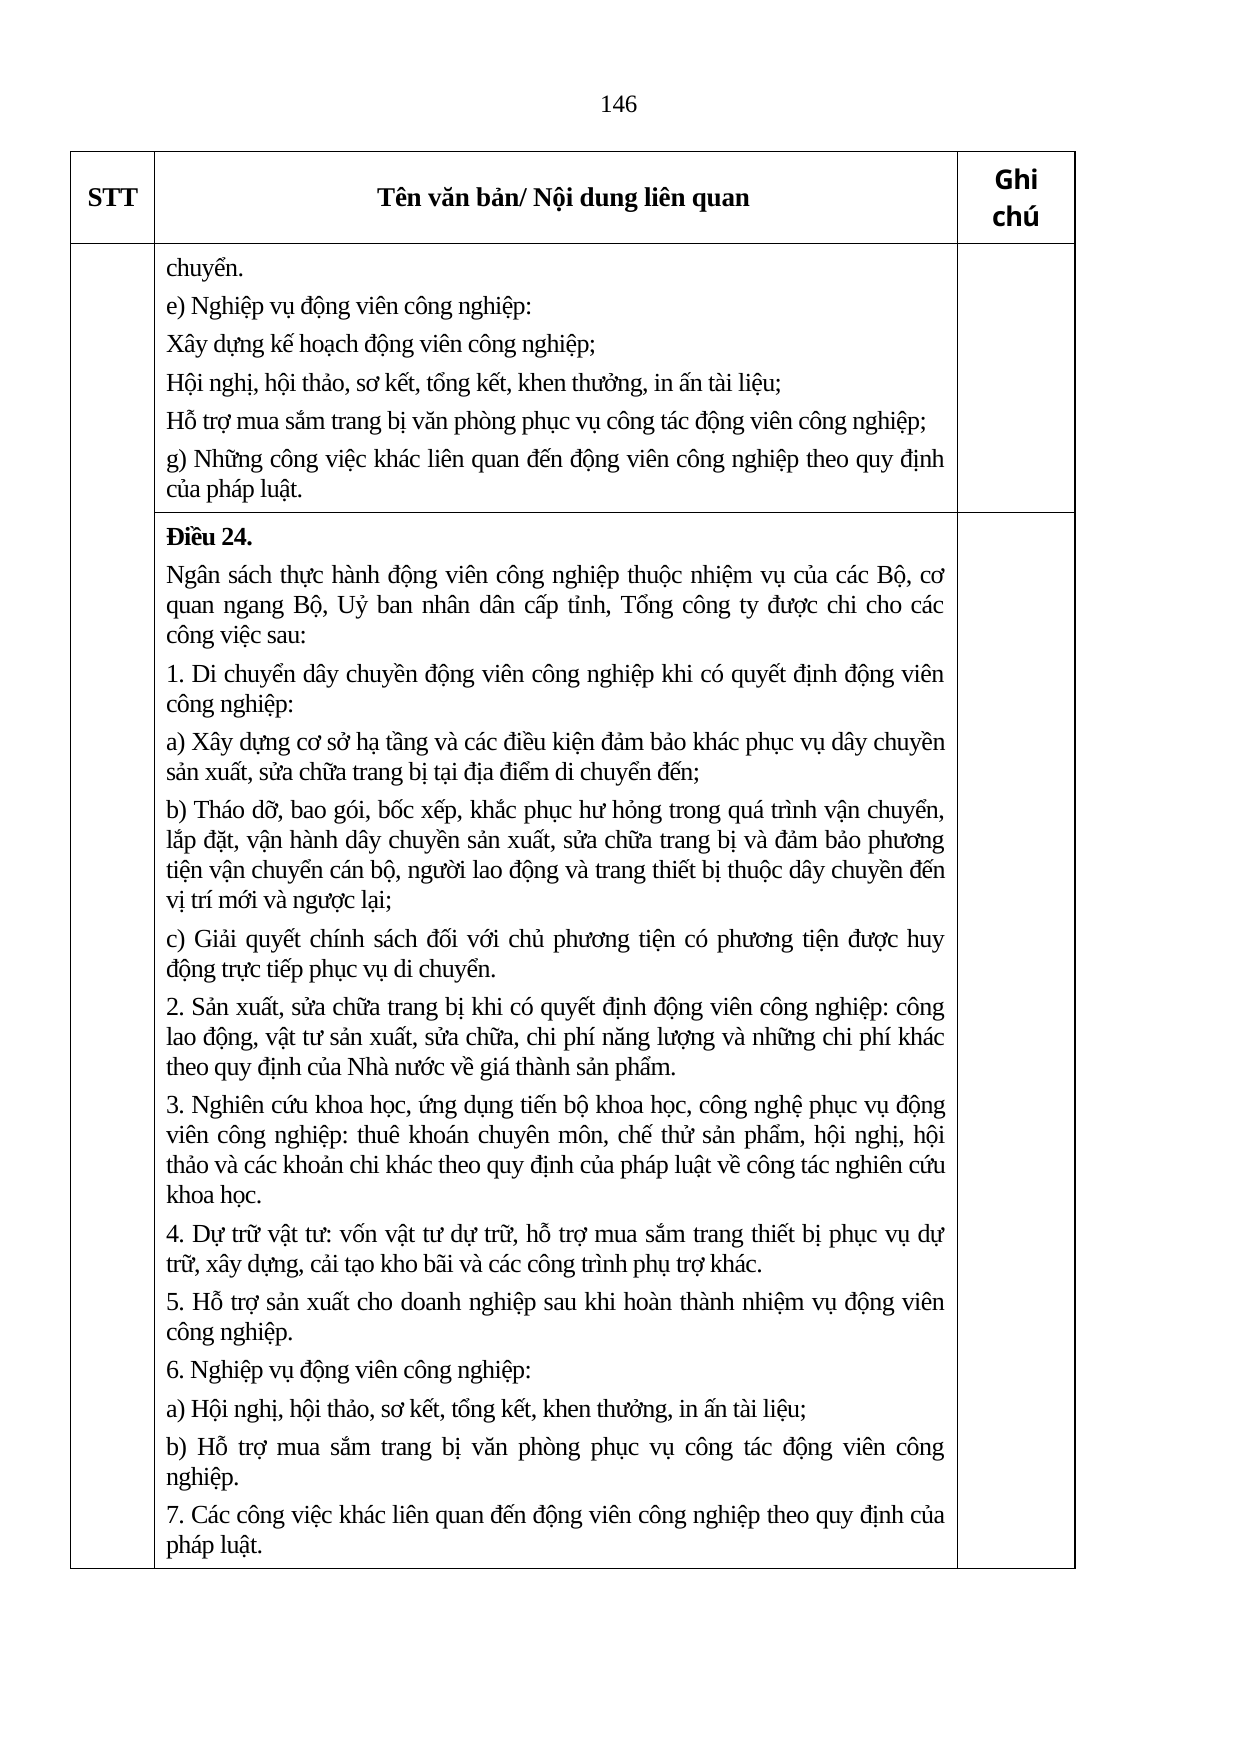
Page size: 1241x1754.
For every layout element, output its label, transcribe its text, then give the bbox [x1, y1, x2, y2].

table_cell [958, 244, 1074, 512]
table_cell Điều 24. Ngân sách thực hành động viên công nghiệp thuộc nhiệm vụ của các Bộ, cơ quan ngang Bộ, Uỷ ban nhân dân cấp tỉnh, Tổng công ty được chi cho các công việc sau: 1. Di chuyển dây chuyền động viên công nghiệp khi có quyết định động viên công nghiệp: a) Xây dựng cơ sở hạ tầng và các điều kiện đảm bảo khác phục vụ dây chuyền sản xuất, sửa chữa trang bị tại địa điểm di chuyển đến; b) Tháo dỡ, bao gói, bốc xếp, khắc phục hư hỏng trong quá trình vận chuyển, lắp đặt, vận hành dây chuyền sản xuất, sửa chữa trang bị và đảm bảo phương tiện vận chuyển cán bộ, người lao động và trang thiết bị thuộc dây chuyền đến vị trí mới và ngược lại; c) Giải quyết chính sách đối với chủ phương tiện có phương tiện được huy động trực tiếp phục vụ di chuyển. 2. Sản xuất, sửa chữa trang bị khi có quyết định động viên công nghiệp: công lao động, vật tư sản xuất, sửa chữa, chi phí năng lượng và những chi phí khác theo quy định của Nhà nước về giá thành sản phẩm. 3. Nghiên cứu khoa học, ứng dụng tiến bộ khoa học, công nghệ phục vụ động viên công nghiệp: thuê khoán chuyên môn, chế thử sản phẩm, hội nghị, hội thảo và các khoản chi khác theo quy định của pháp luật về công tác nghiên cứu khoa học. 4. Dự trữ vật tư: vốn vật tư dự trữ, hỗ trợ mua sắm trang thiết bị phục vụ dự trữ, xây dựng, cải tạo kho bãi và các công trình phụ trợ khác. 5. Hỗ trợ sản xuất cho doanh nghiệp sau khi hoàn thành nhiệm vụ động viên công nghiệp. 6. Nghiệp vụ động viên công nghiệp: a) Hội nghị, hội thảo, sơ kết, tổng kết, khen thưởng, in ấn tài liệu; b) Hỗ trợ mua sắm trang bị văn phòng phục vụ công tác động viên công nghiệp. 7. Các công việc khác liên quan đến động viên công nghiệp theo quy định của pháp luật. [155, 513, 957, 1568]
table_header Ghi chú [958, 152, 1074, 242]
table_header STT [71, 152, 154, 242]
table_header Tên văn bản/ Nội dung liên quan [155, 152, 957, 242]
table_cell [958, 513, 1074, 1568]
